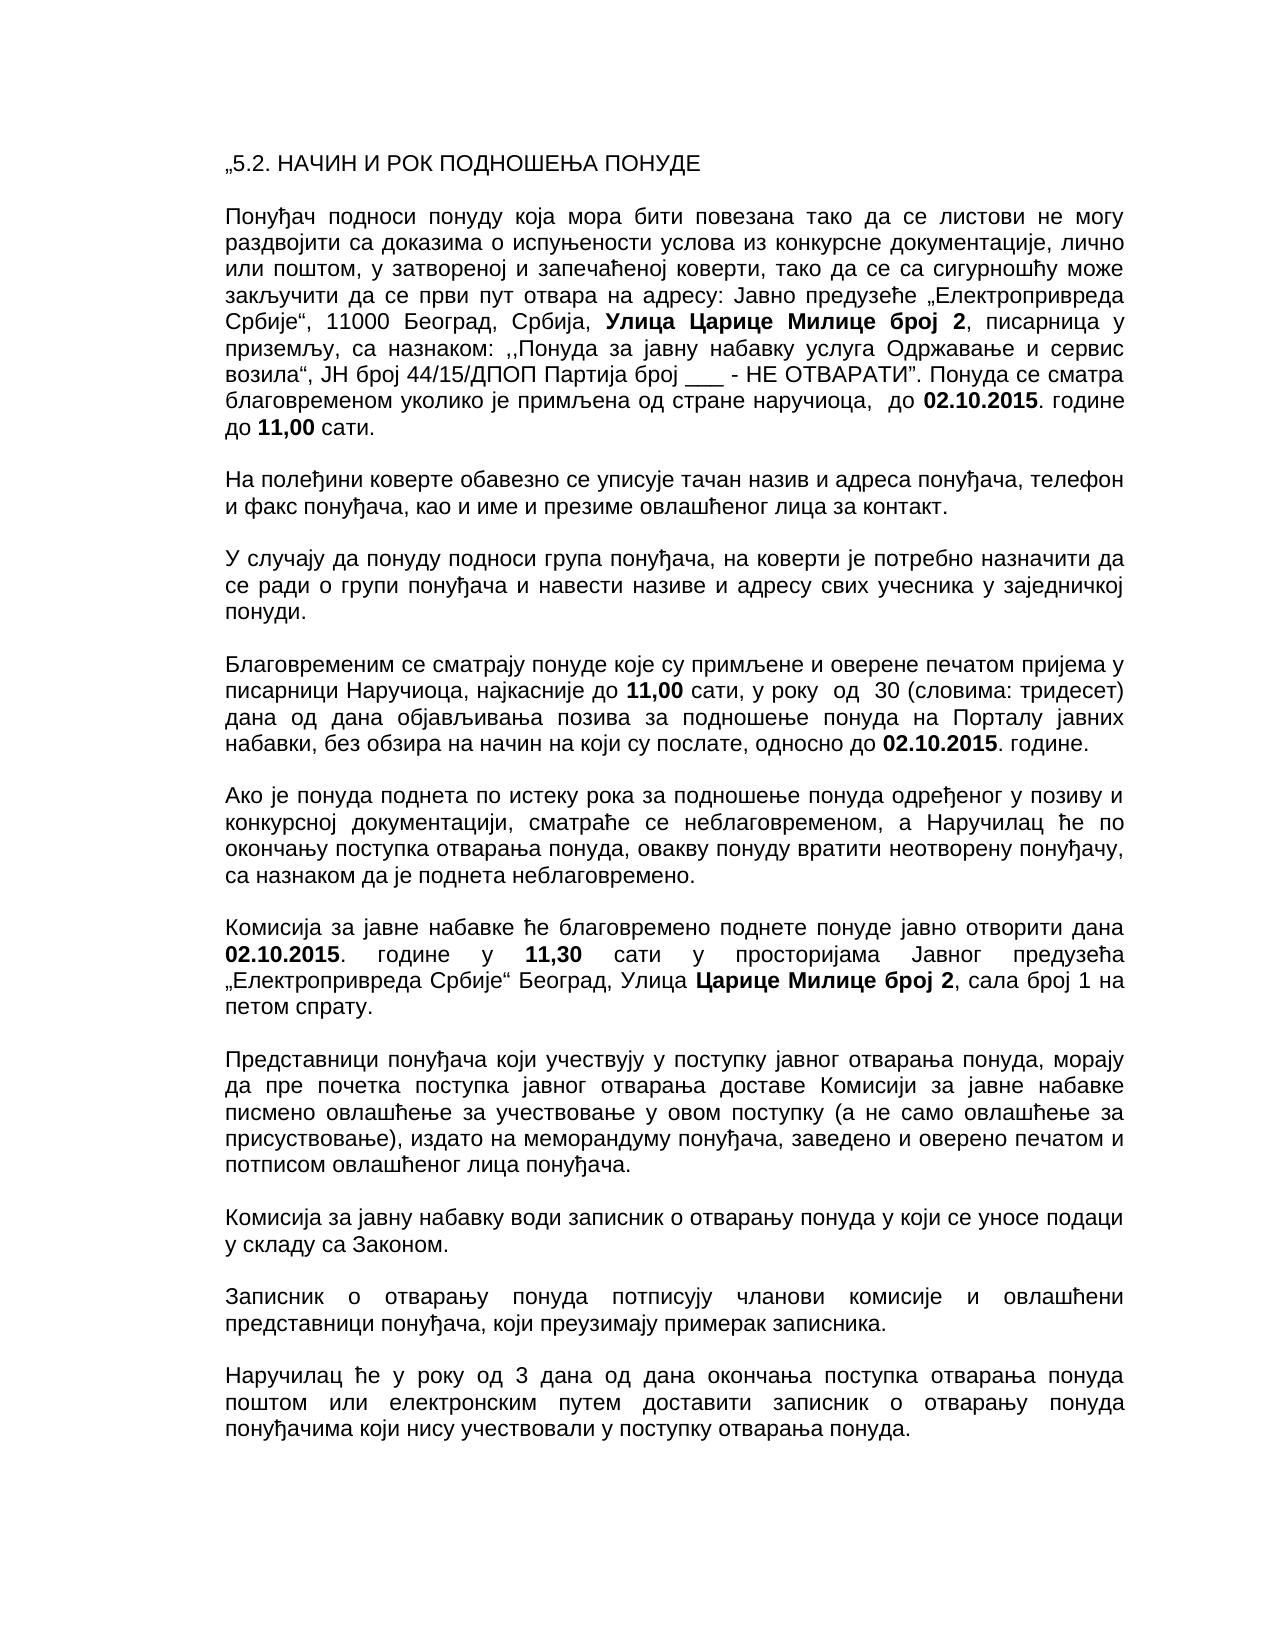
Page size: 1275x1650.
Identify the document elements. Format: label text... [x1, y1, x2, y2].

text Благовременим се сматрају понуде које су примљене и оверене печатом пријема у писарници Наручиоца, најкасније до 11,00 сати, у року од 30 (словима: тридесет) дана од дана објављивања позива за подношење понуда на Порталу јавних набавки, без обзира на начин на који су послате, односно до 02.10.2015. године. [225, 651, 1125, 756]
text Наручилац ће у року од 3 дана од дана окончања поступка отварања понуда поштом или електронским путем доставити записник о отварању понуда понуђачима који нису учествовали у поступку отварања понуда. [225, 1362, 1125, 1441]
text На полеђини коверте обавезно се уписује тачан назив и адреса понуђача, телефон и факс понуђача, као и име и презиме овлашћеног лица за контакт. [225, 466, 1125, 519]
text Ако је понуда поднета по истеку рока за подношење понуда одређеног у позиву и конкурсној документацији, сматраће се неблаговременом, а Наручилац ће по окончању поступка отварања понуда, овакву понуду вратити неотворену понуђачу, са назнаком да је поднета неблаговремено. [225, 782, 1125, 888]
text Комисија за јавне набавке ће благовремено поднете понуде јавно отворити дана 02.10.2015. године у 11,30 сати у просторијама Јавног предузећа „Електропривреда Србије“ Београд, Улица Царице Милице број 2, сала број 1 на петом спрату. [225, 914, 1125, 1020]
text Записник о отварању понуда потписују чланови комисије и овлашћени представници понуђача, који преузимају примерак записника. [225, 1283, 1125, 1336]
text Понуђач подноси понуду која мора бити повезана тако да се листови не могу раздвојити са доказима о испуњености услова из конкурсне документације, лично или поштом, у затвореној и запечаћеној коверти, тако да се са сигурношћу може закључити да се први пут отвара на адресу: Јавно предузеће „Електропривреда Србије“, 11000 Београд, Србија, Улица Царице Милице број 2, писарница у приземљу, са назнаком: ,,Понуда за јавну набавку услуга Одржавање и сервис возила“, ЈН број 44/15/ДПОП Партија број ___ - НЕ ОТВАРАТИ”. Понуда се сматра благовременом уколико је примљена од стране наручиоца, до 02.10.2015. године до 11,00 сати. [225, 203, 1125, 440]
text „5.2. НАЧИН И РОК ПОДНОШЕЊА ПОНУДЕ [225, 150, 1125, 176]
text У случају да понуду подноси група понуђача, на коверти је потребно назначити да се ради о групи понуђача и навести називе и адресу свих учесника у заједничкој понуди. [225, 545, 1125, 624]
text Представници понуђача који учествују у поступку јавног отварања понуда, морају да пре почетка поступка јавног отварања доставе Комисији за јавне набавке писмено овлашћење за учествовање у овом поступку (а не само овлашћење за присуствовање), издато на меморандуму понуђача, заведено и оверено печатом и потписом овлашћеног лица понуђача. [225, 1046, 1125, 1178]
text Комисија за јавну набавку води записник о отварању понуда у који се уносе подаци у складу са Законом. [225, 1204, 1125, 1257]
